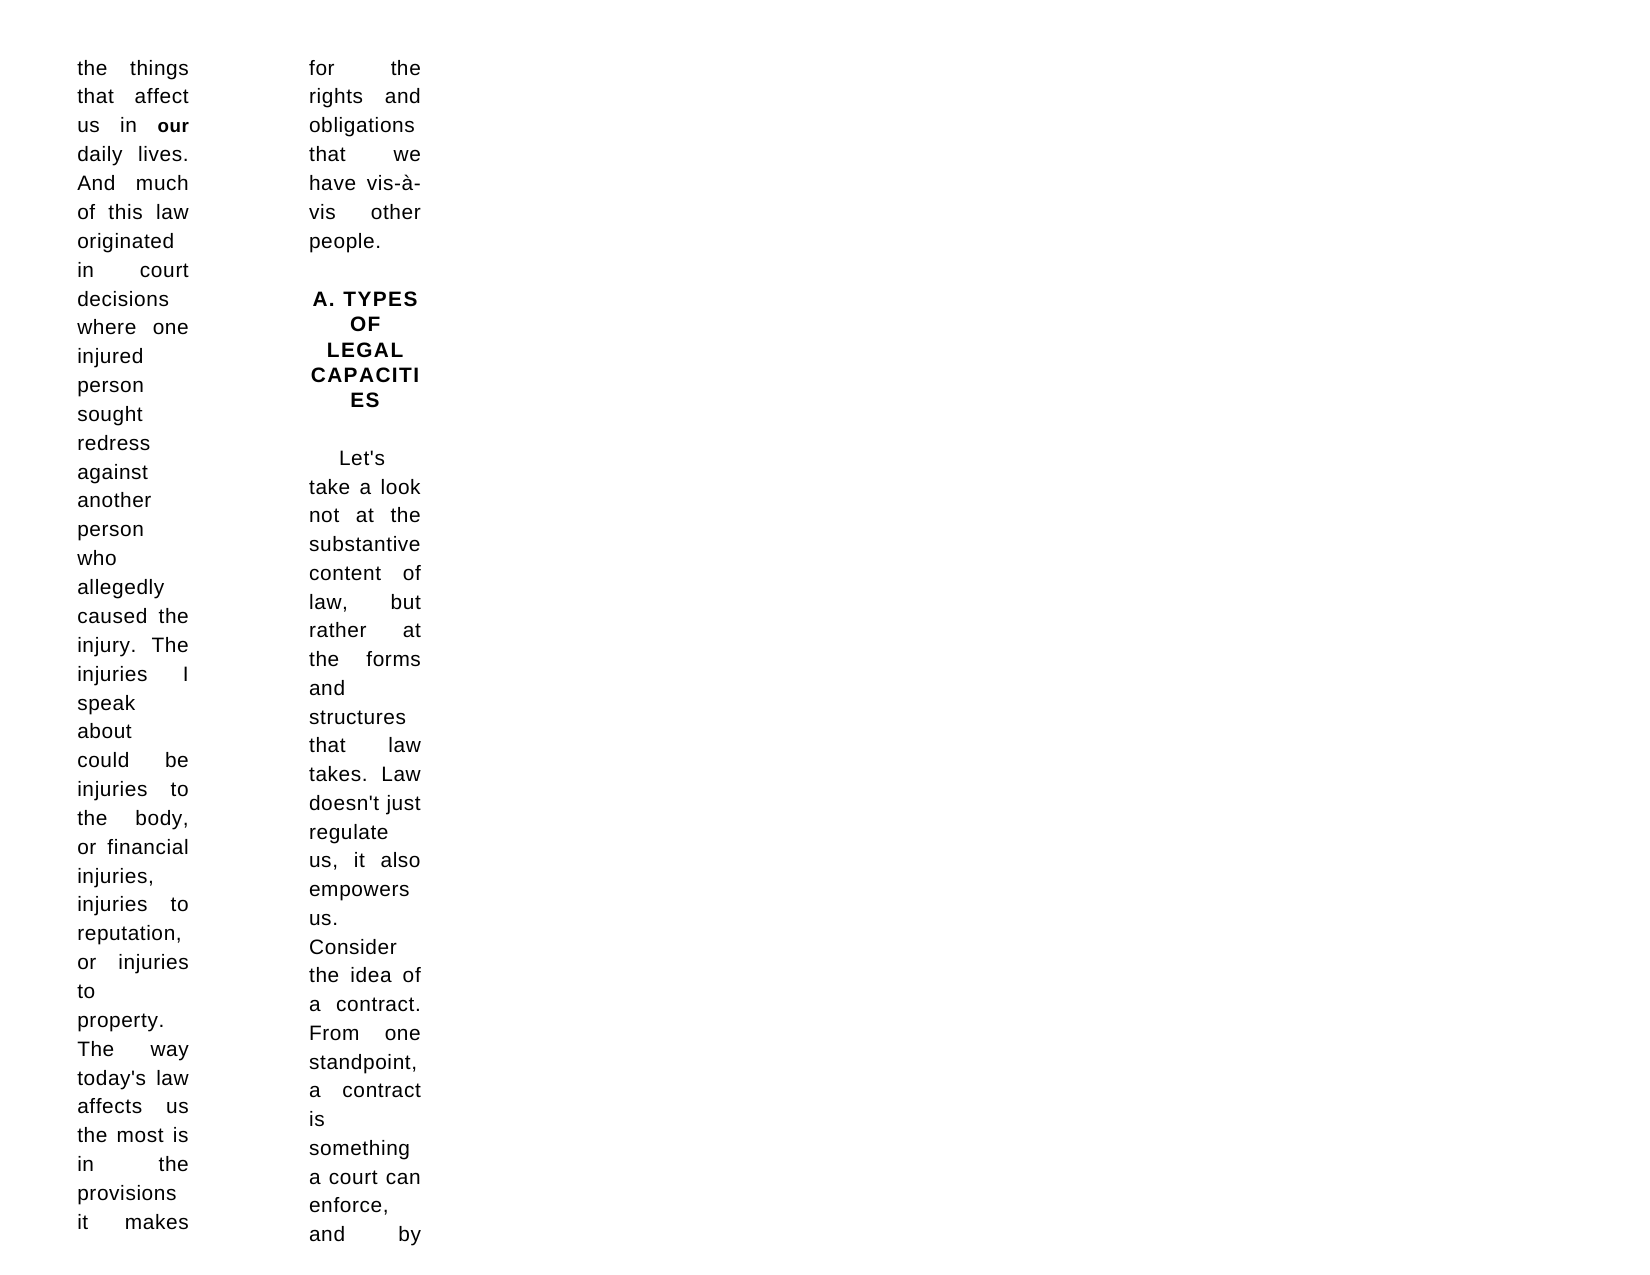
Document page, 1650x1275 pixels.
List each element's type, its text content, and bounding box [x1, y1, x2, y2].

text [77, 52, 188, 1235]
text A. TYPES OF LEGAL CAPACITIES [309, 286, 421, 413]
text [309, 52, 421, 254]
